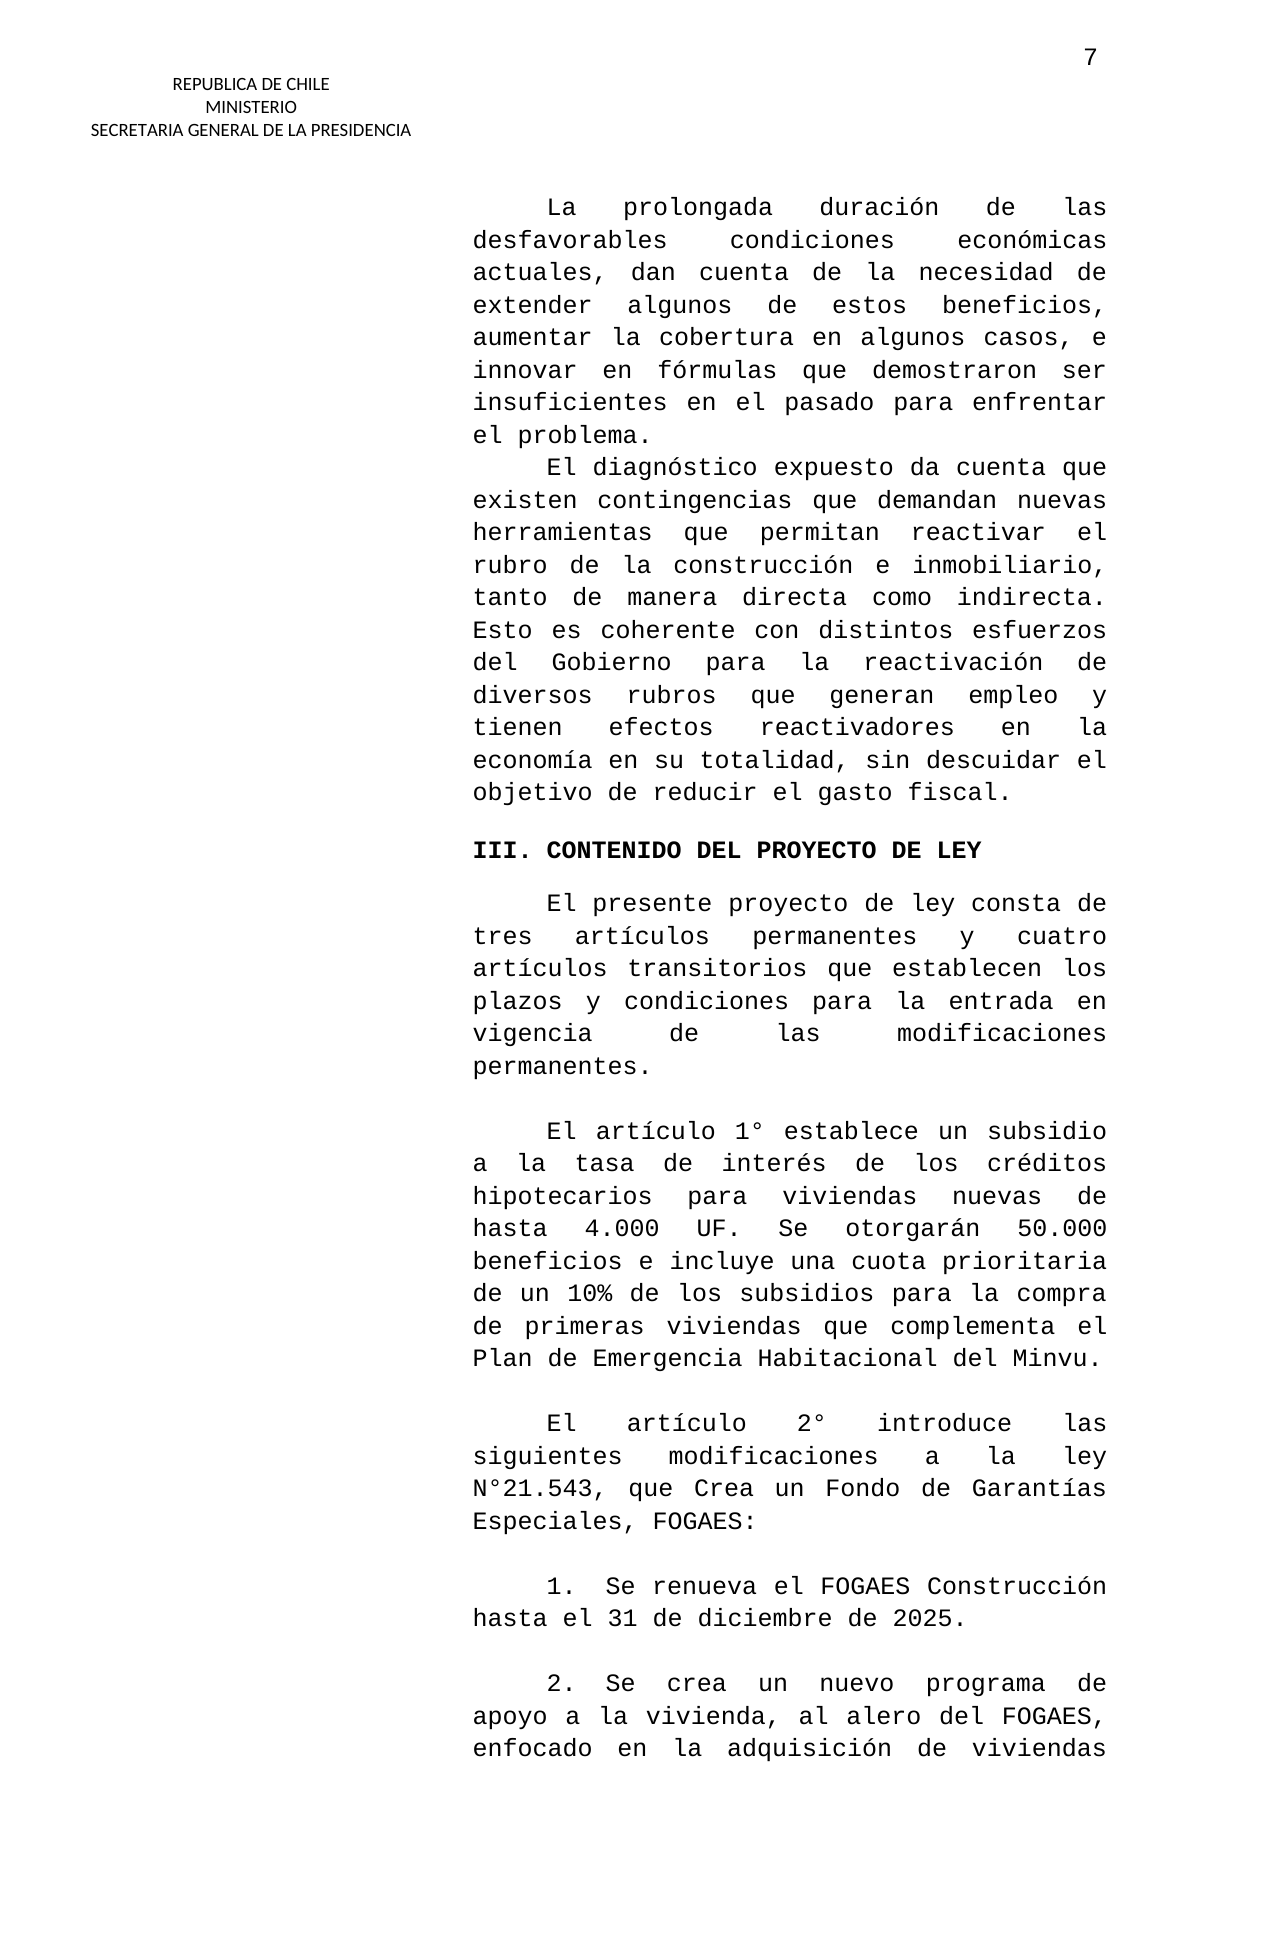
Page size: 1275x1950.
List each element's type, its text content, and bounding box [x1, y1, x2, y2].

list La prolongada duración de las desfavorables condiciones económicas actuales, dan cuenta de la necesidad de extender algunos de estos beneficios, aumentar la cobertura en algunos casos, e innovar en fórmulas que demostraron ser insuficientes en el pasado para enfrentar el problema. [472, 195, 1107, 451]
list El artículo 2° introduce las siguientes modificaciones a la ley N°21.543, que Crea un Fondo de Garantías Especiales, FOGAES: [472, 1411, 1107, 1537]
list Se renueva el FOGAES Construcción hasta el 31 de diciembre de 2025. [472, 1573, 1107, 1634]
list El presente proyecto de ley consta de tres artículos permanentes y cuatro artículos transitorios que establecen los plazos y condiciones para la entrada en vigencia de las modificaciones permanentes. [472, 891, 1107, 1082]
subtitle CONTENIDO DEL PROYECTO DE LEY [472, 837, 1098, 866]
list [472, 1671, 1107, 1764]
list El diagnóstico expuesto da cuenta que existen contingencias que demandan nuevas herramientas que permitan reactivar el rubro de la construcción e inmobiliario, tanto de manera directa como indirecta. Esto es coherente con distintos esfuerzos del Gobierno para la reactivación de diversos rubros que generan empleo y tienen efectos reactivadores en la economía en su totalidad, sin descuidar el objetivo de reducir el gasto fiscal. [472, 455, 1107, 808]
list El artículo 1° establece un subsidio a la tasa de interés de los créditos hipotecarios para viviendas nuevas de hasta 4.000 UF. Se otorgarán 50.000 beneficios e incluye una cuota prioritaria de un 10% de los subsidios para la compra de primeras viviendas que complementa el Plan de Emergencia Habitacional del Minvu. [472, 1118, 1107, 1374]
